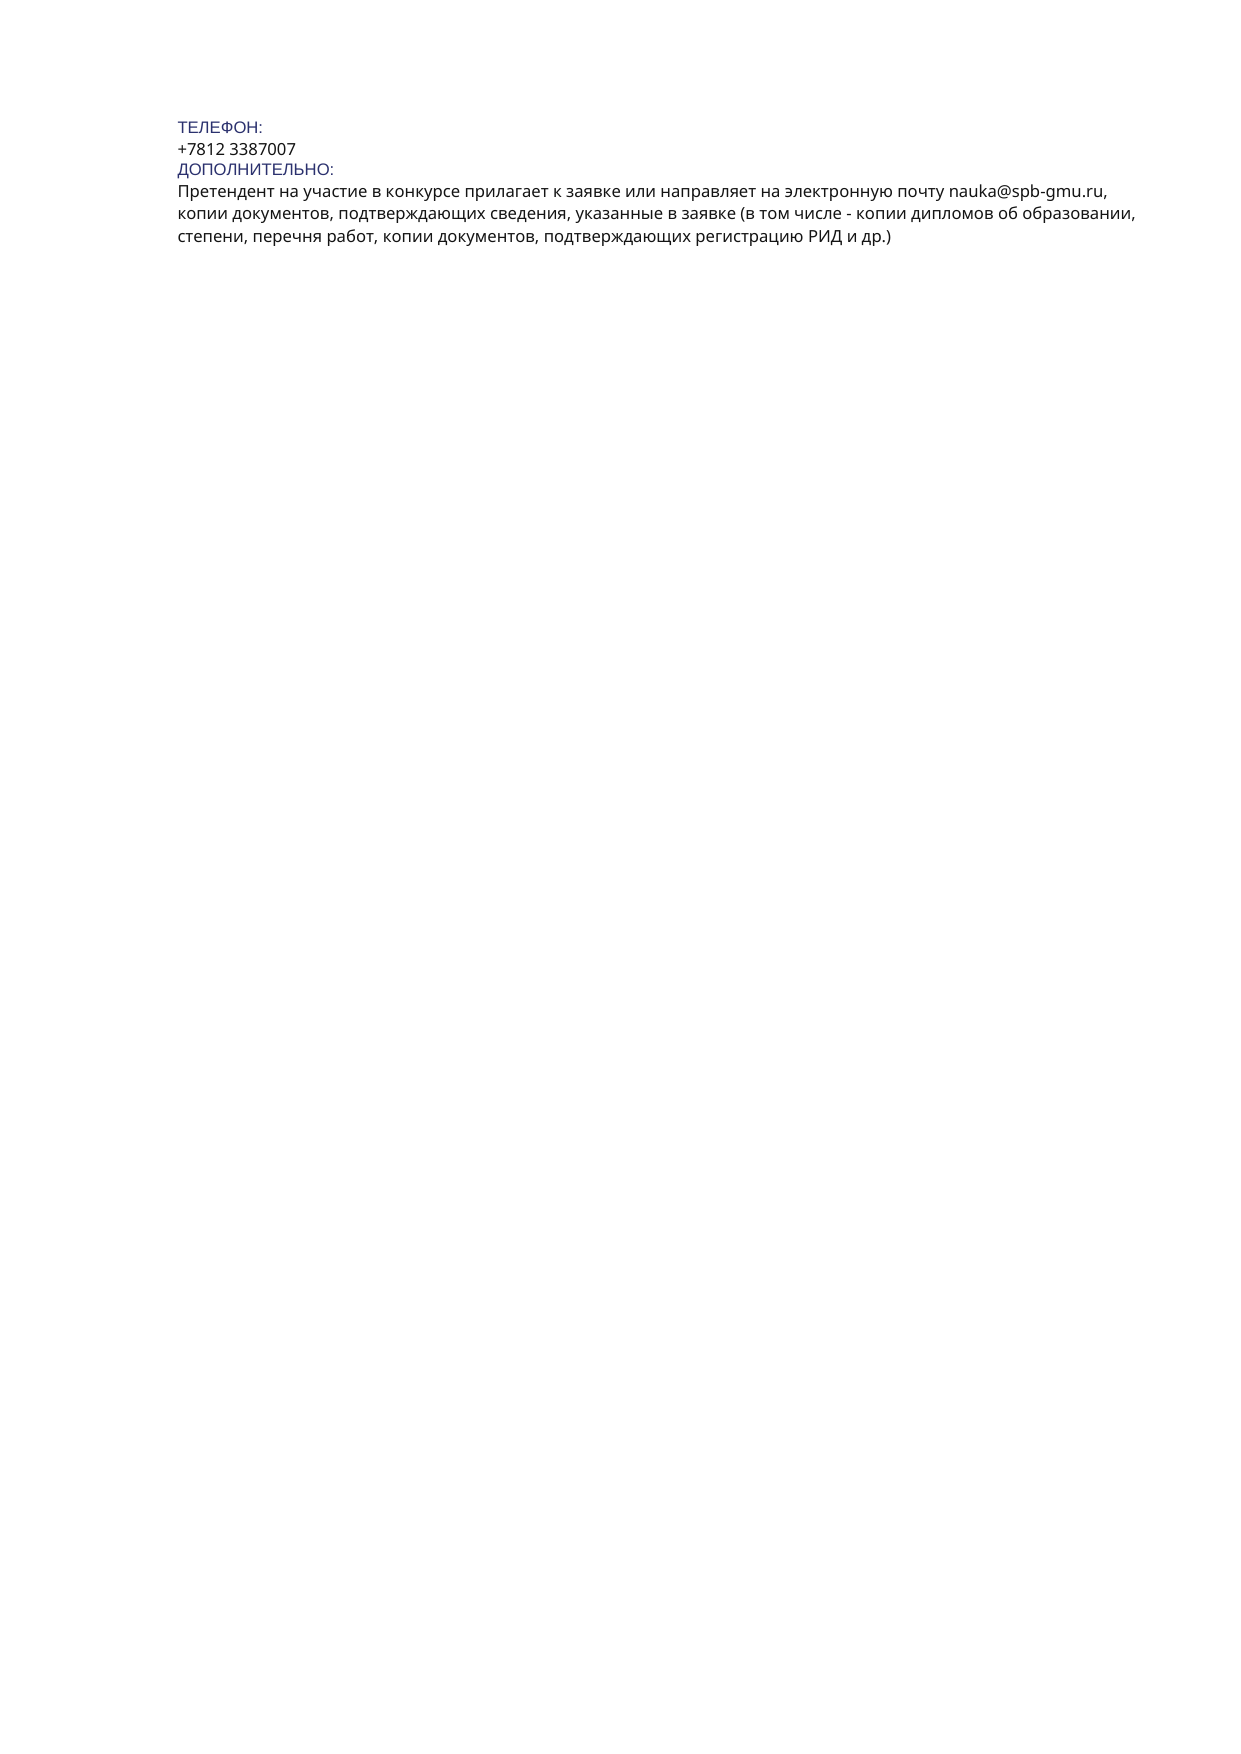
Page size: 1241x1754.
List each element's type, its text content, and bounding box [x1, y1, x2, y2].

text ДОПОЛНИТЕЛЬНО: [177, 160, 1152, 179]
text +7812 3387007 [177, 137, 1152, 160]
text Претендент на участие в конкурсе прилагает к заявке или направляет на электронную почту nauka@spb-gmu.ru, копии документов, подтверждающих сведения, указанные в заявке (в том числе - копии дипломов об образовании, степени, перечня работ, копии документов, подтверждающих регистрацию РИД и др.) [177, 179, 1152, 247]
text ТЕЛЕФОН: [177, 118, 1152, 137]
